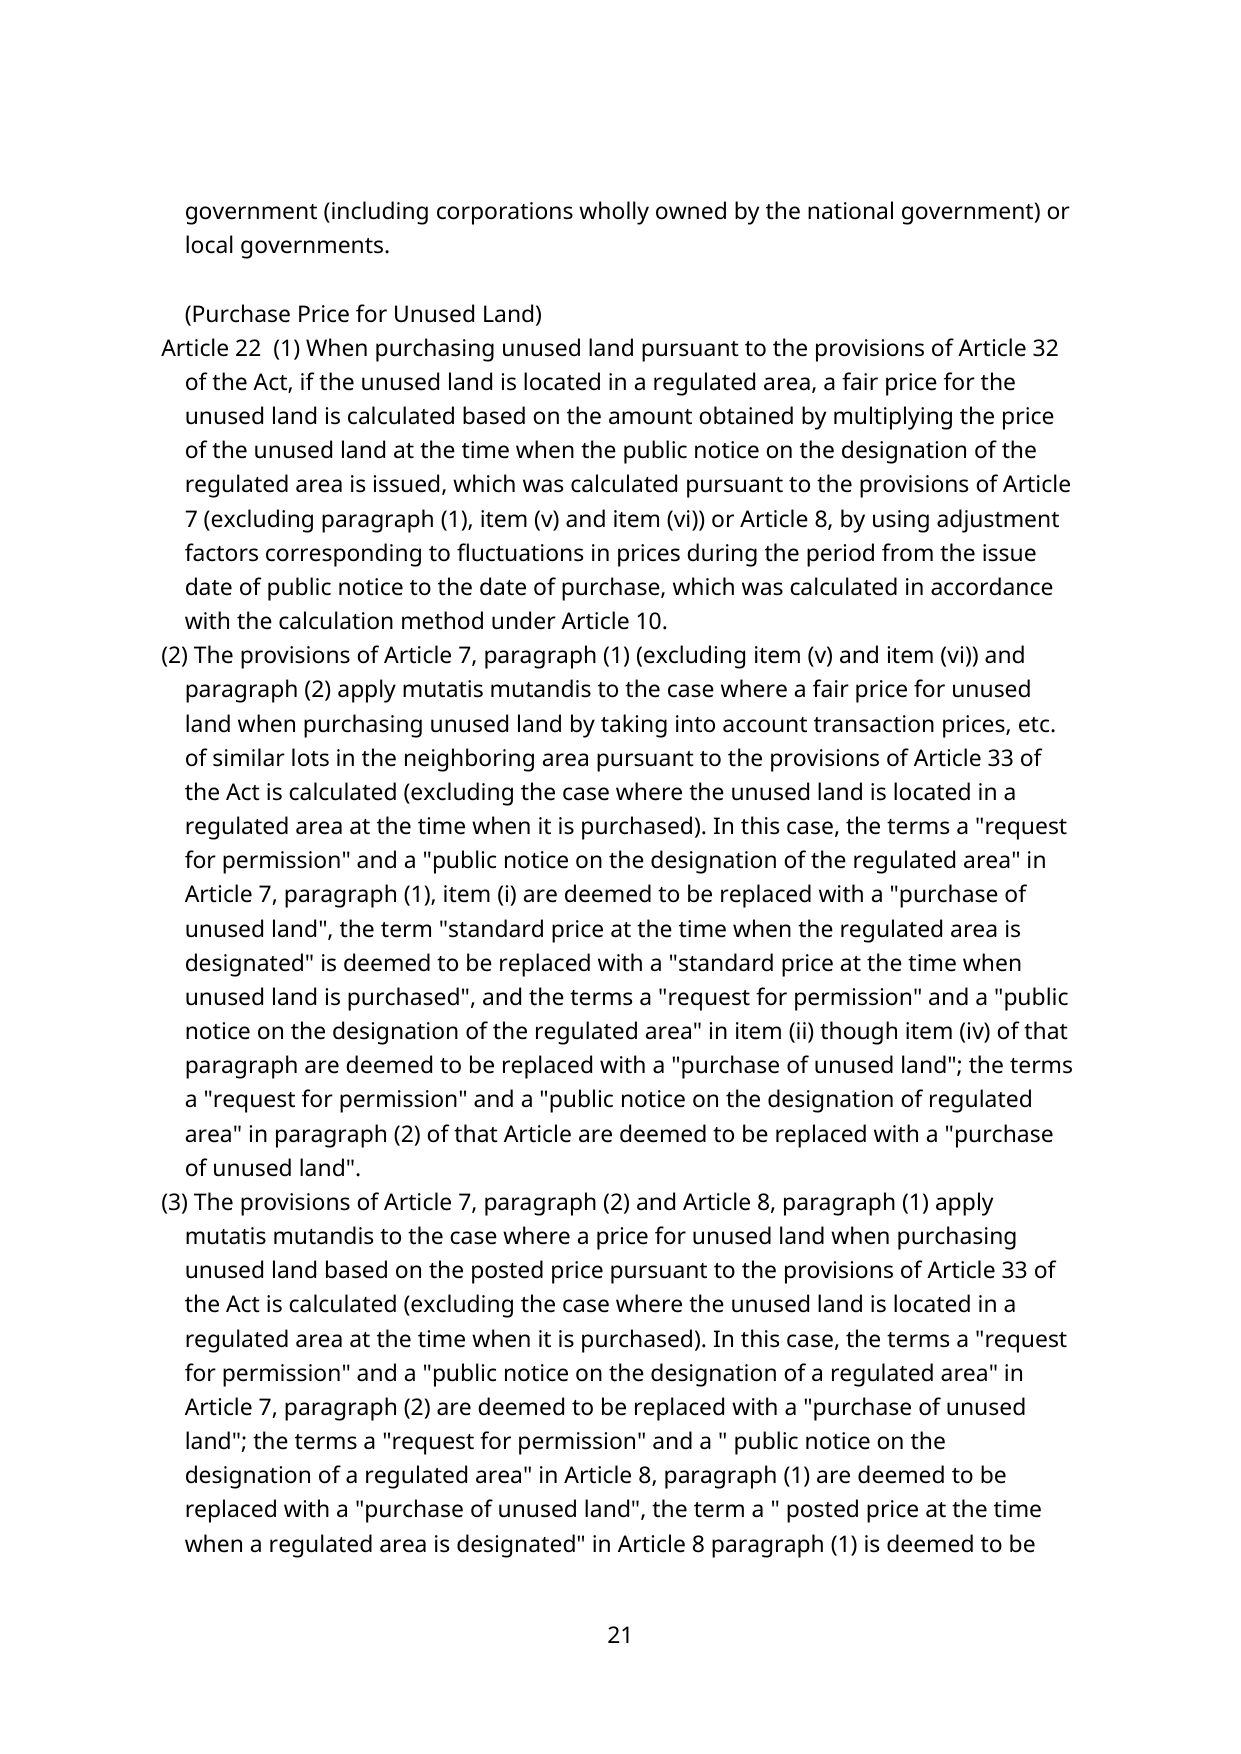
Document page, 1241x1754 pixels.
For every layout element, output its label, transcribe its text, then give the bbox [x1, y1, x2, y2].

text (Purchase Price for Unused Land) [184, 296, 1079, 330]
text Article 22 (1) When purchasing unused land pursuant to the provisions of Article 32 of the Act, if the unused land is located in a regulated area, a fair price for the unused land is calculated based on the amount obtained by multiplying the price of the unused land at the time when the public notice on the designation of the regulated area is issued, which was calculated pursuant to the provisions of Article 7 (excluding paragraph (1), item (v) and item (vi)) or Article 8, by using adjustment factors corresponding to fluctuations in prices during the period from the issue date of public notice to the date of purchase, which was calculated in accordance with the calculation method under Article 10. [161, 330, 1079, 638]
text (2) The provisions of Article 7, paragraph (1) (excluding item (v) and item (vi)) and paragraph (2) apply mutatis mutandis to the case where a fair price for unused land when purchasing unused land by taking into account transaction prices, etc. of similar lots in the neighboring area pursuant to the provisions of Article 33 of the Act is calculated (excluding the case where the unused land is located in a regulated area at the time when it is purchased). In this case, the terms a "request for permission" and a "public notice on the designation of the regulated area" in Article 7, paragraph (1), item (i) are deemed to be replaced with a "purchase of unused land", the term "standard price at the time when the regulated area is designated" is deemed to be replaced with a "standard price at the time when unused land is purchased", and the terms a "request for permission" and a "public notice on the designation of the regulated area" in item (ii) though item (iv) of that paragraph are deemed to be replaced with a "purchase of unused land"; the terms a "request for permission" and a "public notice on the designation of regulated area" in paragraph (2) of that Article are deemed to be replaced with a "purchase of unused land". [161, 638, 1079, 1184]
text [161, 1184, 1079, 1560]
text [161, 194, 1079, 262]
